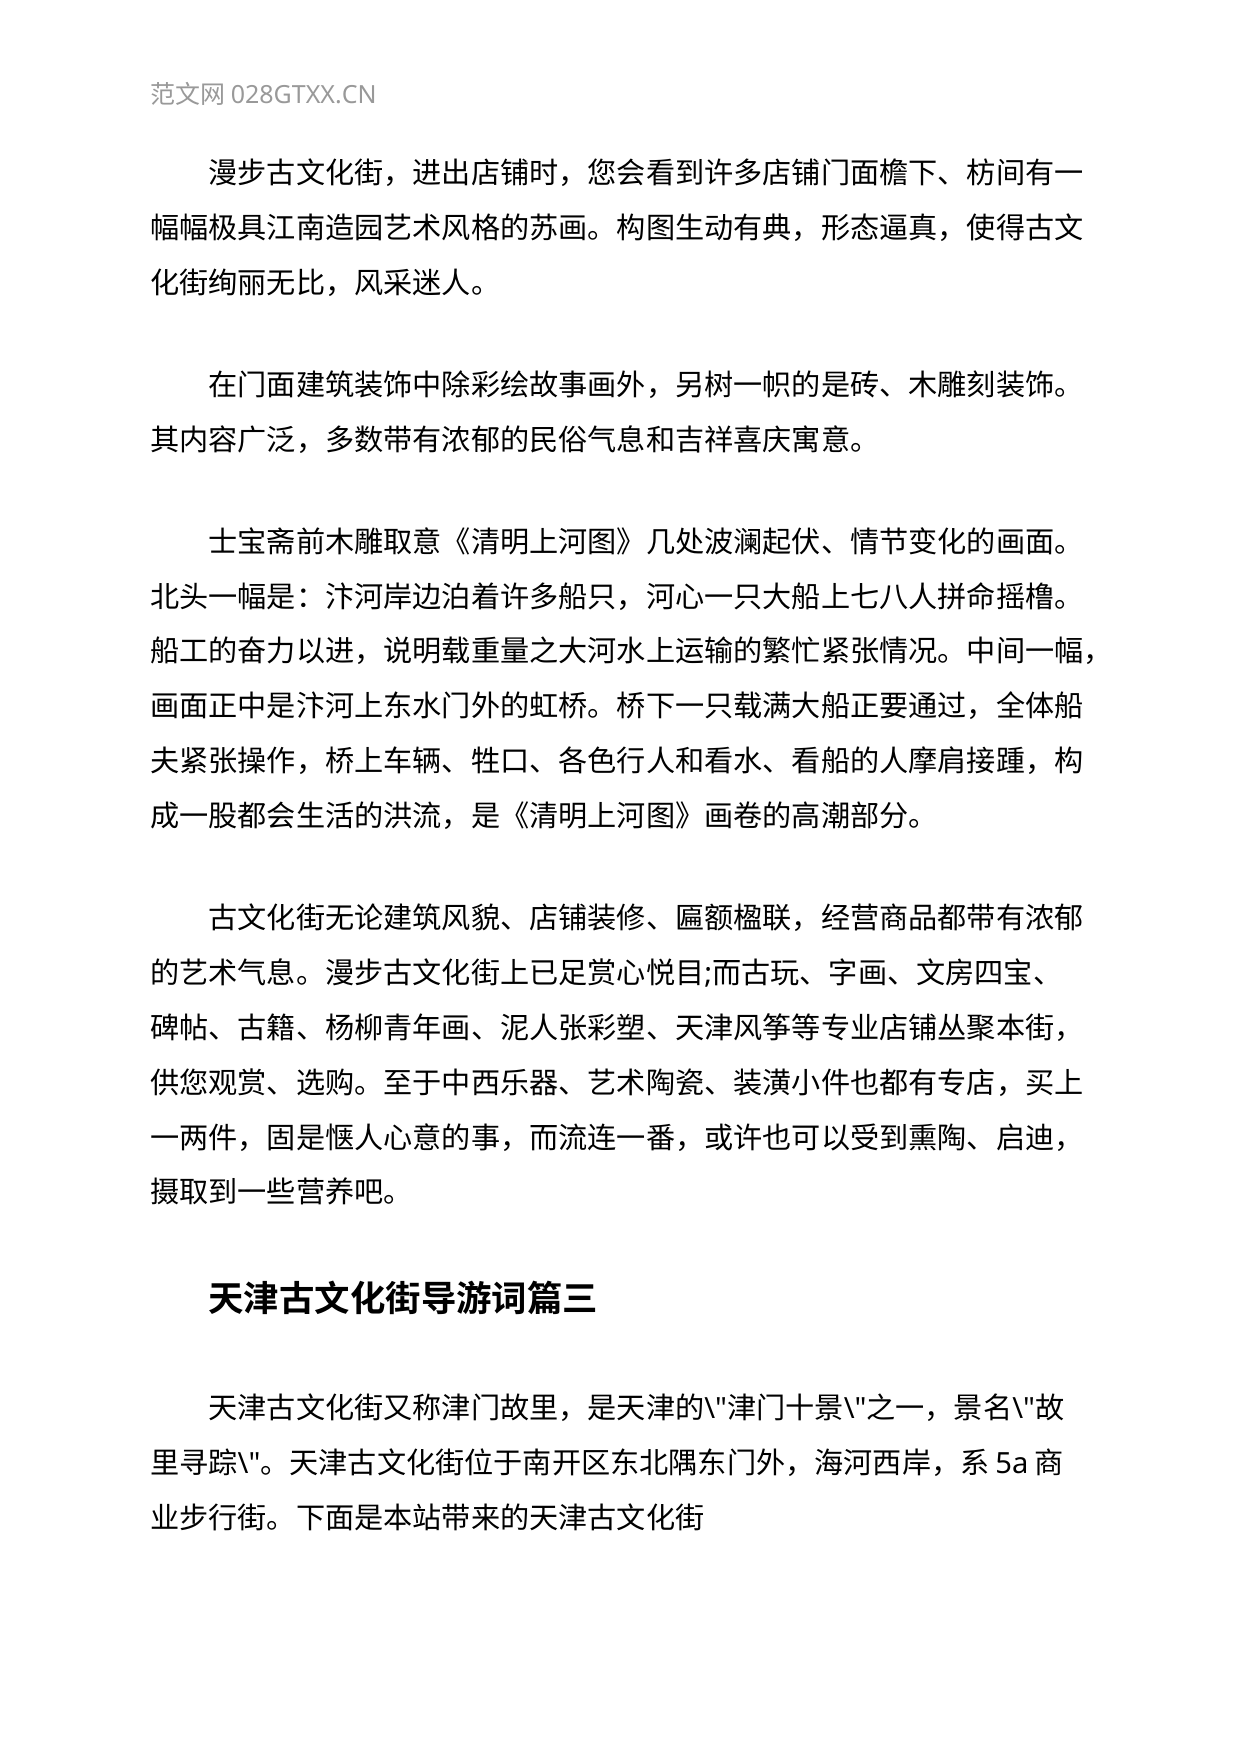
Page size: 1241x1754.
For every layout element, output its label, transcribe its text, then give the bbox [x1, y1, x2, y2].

text 古文化街无论建筑风貌、店铺装修、匾额楹联，经营商品都带有浓郁的艺术气息。漫步古文化街上已足赏心悦目;而古玩、字画、文房四宝、碑帖、古籍、杨柳青年画、泥人张彩塑、天津风筝等专业店铺丛聚本街，供您观赏、选购。至于中西乐器、艺术陶瓷、装潢小件也都有专店，买上一两件，固是惬人心意的事，而流连一番，或许也可以受到熏陶、启迪，摄取到一些营养吧。 [150, 894, 1090, 1211]
text 天津古文化街导游词篇三 [150, 1271, 1090, 1322]
text 漫步古文化街，进出店铺时，您会看到许多店铺门面檐下、枋间有一幅幅极具江南造园艺术风格的苏画。构图生动有典，形态逼真，使得古文化街绚丽无比，风采迷人。 [150, 150, 1090, 302]
text 在门面建筑装饰中除彩绘故事画外，另树一帜的是砖、木雕刻装饰。其内容广泛，多数带有浓郁的民俗气息和吉祥喜庆寓意。 [150, 362, 1090, 459]
text 士宝斋前木雕取意《清明上河图》几处波澜起伏、情节变化的画面。北头一幅是：汴河岸边泊着许多船只，河心一只大船上七八人拼命摇橹。船工的奋力以进，说明载重量之大河水上运输的繁忙紧张情况。中间一幅，画面正中是汴河上东水门外的虹桥。桥下一只载满大船正要通过，全体船夫紧张操作，桥上车辆、牲口、各色行人和看水、看船的人摩肩接踵，构成一股都会生活的洪流，是《清明上河图》画卷的高潮部分。 [150, 518, 1090, 835]
text 天津古文化街又称津门故里，是天津的\"津门十景\"之一，景名\"故里寻踪\"。天津古文化街位于南开区东北隅东门外，海河西岸，系5a商业步行街。下面是本站带来的天津古文化街 [150, 1384, 1090, 1537]
